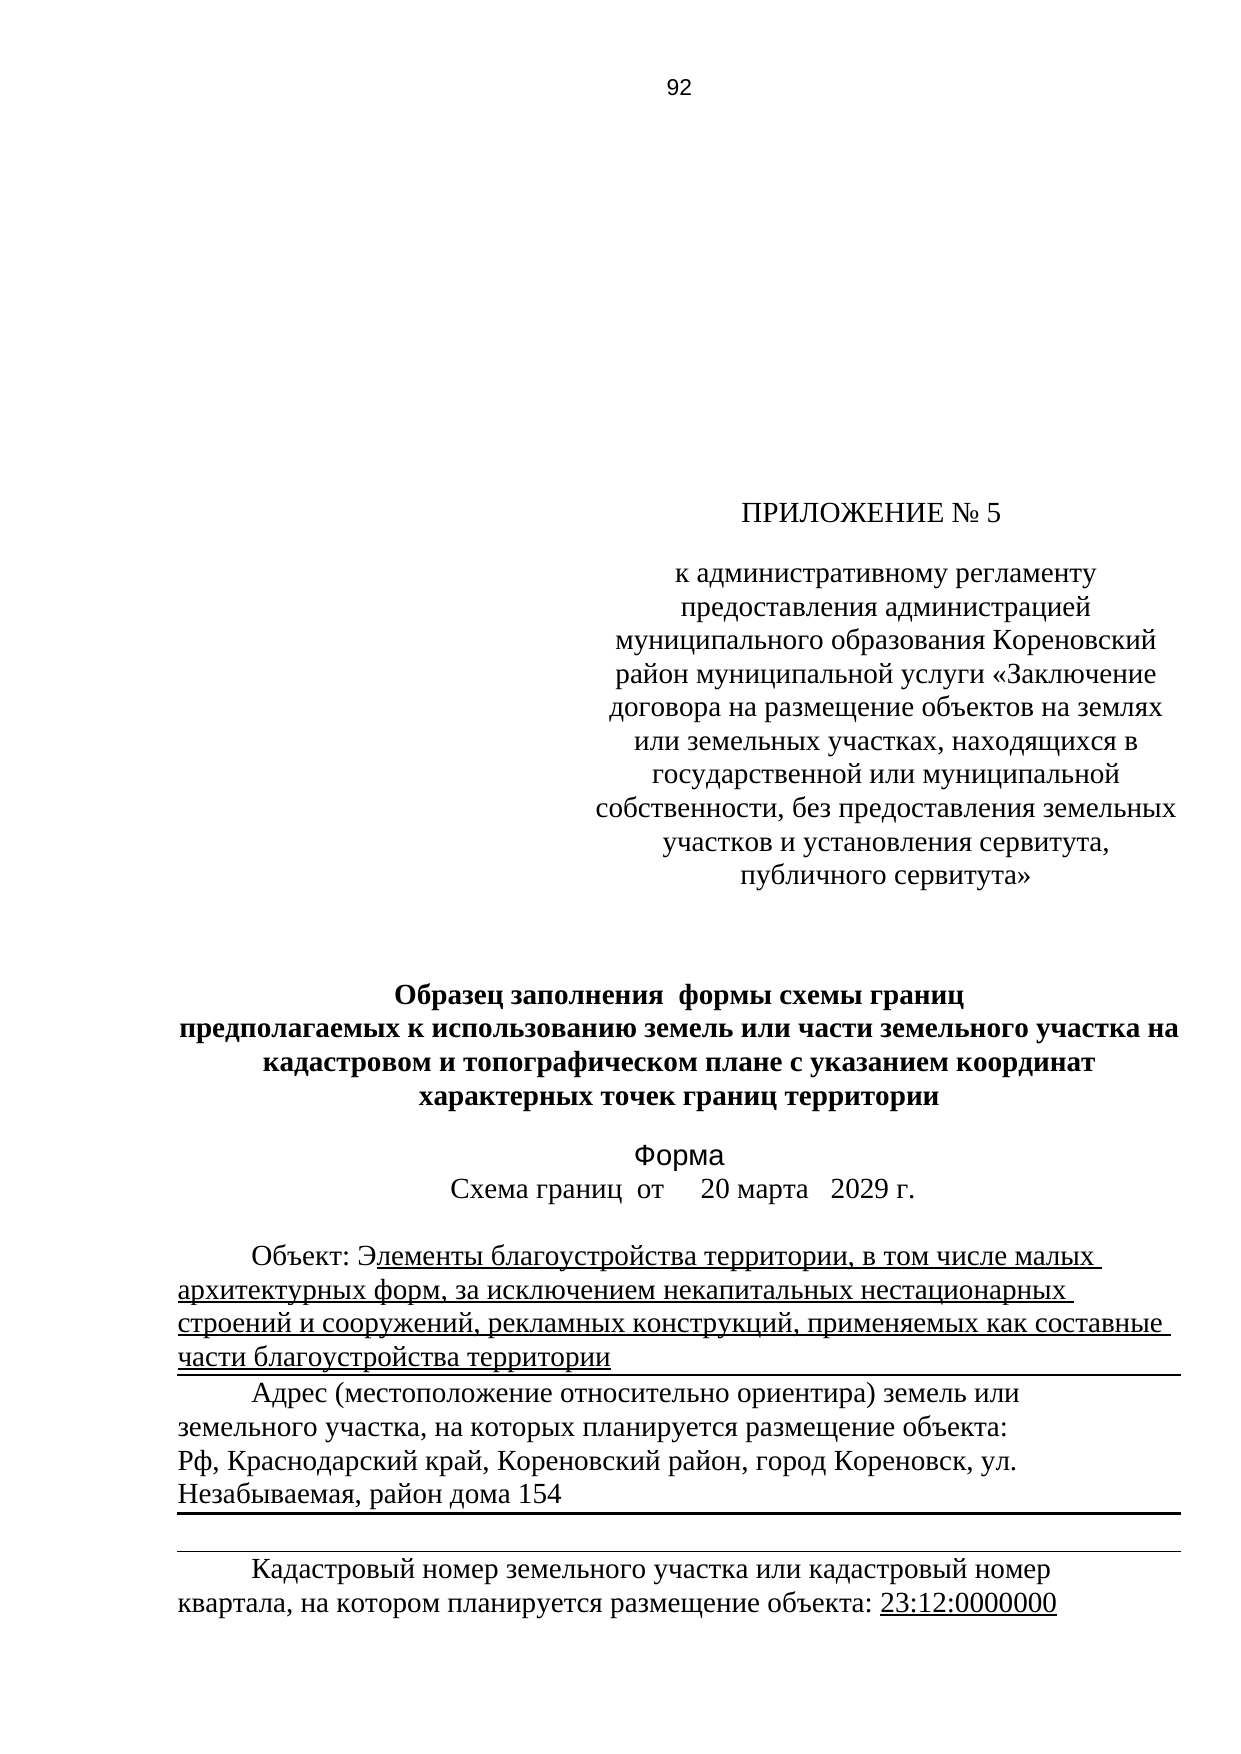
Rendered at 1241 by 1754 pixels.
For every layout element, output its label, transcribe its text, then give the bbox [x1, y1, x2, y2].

text земельного участка, на которых планируется размещение объекта: [177, 1409, 1181, 1443]
text Объект: Элементы благоустройства территории, в том числе малых архитектурных форм, за исключением некапитальных нестационарных строений и сооружений, рекламных конструкций, применяемых как составные части благоустройства территории [177, 1238, 1181, 1374]
text Схема границ от 20 марта 2029 г. [177, 1171, 1181, 1205]
text ПРИЛОЖЕНИЕ № 5 [177, 496, 1181, 529]
text к административному регламенту предоставления администрацией муниципального образования Кореновский район муниципальной услуги «Заключение договора на размещение объектов на землях или земельных участках, находящихся в государственной или муниципальной собственности, без предоставления земельных участков и установления сервитута, публичного сервитута» [591, 555, 1181, 891]
text Кадастровый номер земельного участка или кадастровый номер [177, 1552, 1181, 1585]
text Форма [177, 1138, 1181, 1171]
text Рф, Краснодарский край, Кореновский район, город Кореновск, ул. Незабываемая, район дома 154 [177, 1443, 1181, 1512]
text квартала, на котором планируется размещение объекта: 23:12:0000000 [177, 1585, 1181, 1619]
list Образец заполнения формы схемы границ предполагаемых к использованию земель или части земельного участка на кадастровом и топографическом плане с указанием координат характерных точек границ территории [177, 977, 1181, 1111]
text Адрес (местоположение относительно ориентира) земель или [177, 1376, 1181, 1409]
